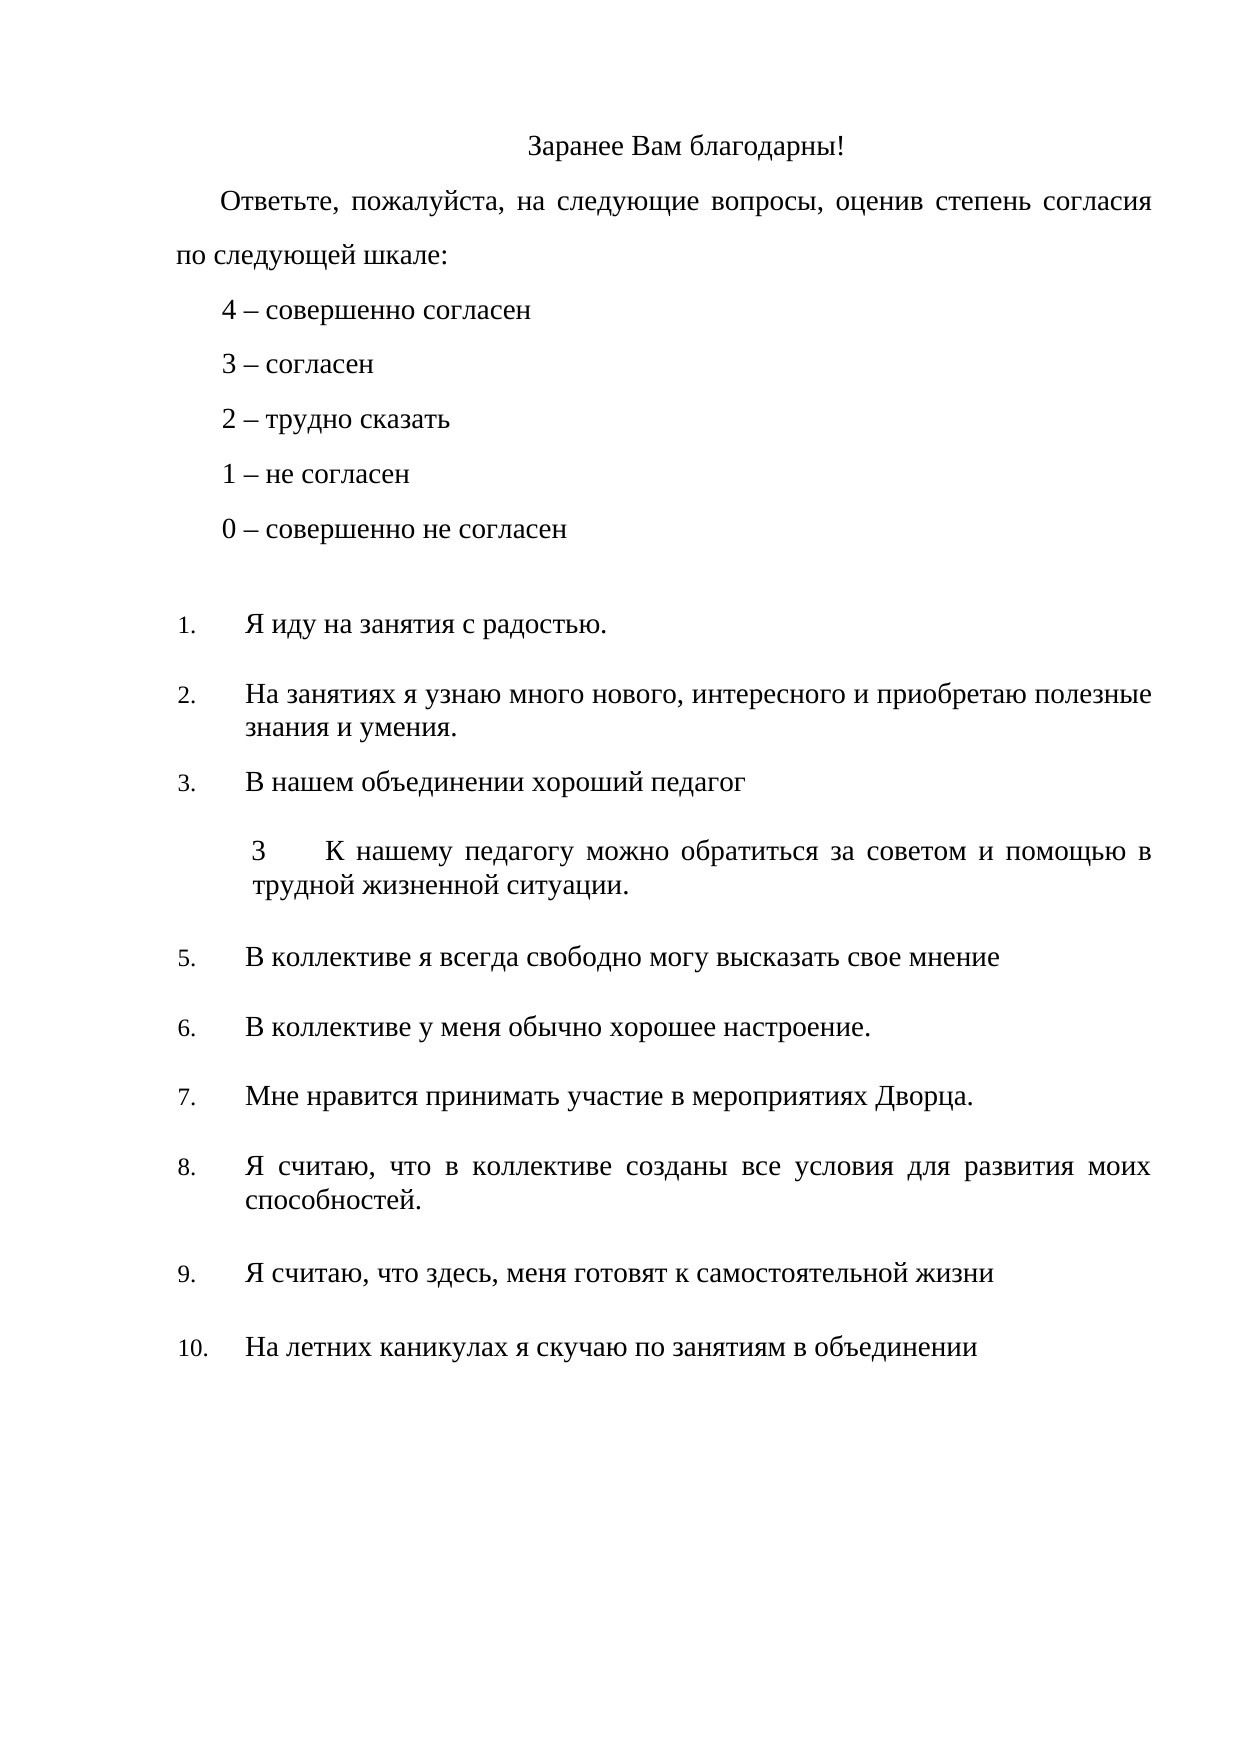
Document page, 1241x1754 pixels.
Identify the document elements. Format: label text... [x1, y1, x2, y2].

list К нашему педагогу можно обратиться за советом и помощью в трудной жизненной ситуации. [251, 833, 1153, 901]
list Я иду на занятия с радостью. [177, 606, 1153, 640]
list На летних каникулах я скучаю по занятиям в объединении [177, 1329, 1153, 1363]
list Я считаю, что здесь, меня готовят к самостоятельной жизни [177, 1255, 1153, 1289]
list В нашем объединении хороший педагог [177, 764, 1153, 797]
text Заранее Вам благодарны! [176, 128, 1152, 161]
text 4 – совершенно согласен [222, 292, 1152, 326]
text Ответьте, пожалуйста, на следующие вопросы, оценив степень согласия по следующей шкале: [176, 183, 1152, 271]
text 2 – трудно сказать [222, 401, 1152, 435]
text 0 – совершенно не согласен [222, 511, 1152, 545]
text 1 – не согласен [222, 456, 1152, 489]
list На занятиях я узнаю много нового, интересного и приобретаю полезные знания и умения. [177, 676, 1153, 743]
list В коллективе я всегда свободно могу высказать свое мнение [177, 939, 1153, 973]
list Мне нравится принимать участие в мероприятиях Дворца. [177, 1078, 1153, 1112]
text 3 – согласен [222, 347, 1152, 380]
list Я считаю, что в коллективе созданы все условия для развития моих способностей. [177, 1148, 1153, 1215]
list В коллективе у меня обычно хорошее настроение. [177, 1009, 1153, 1042]
